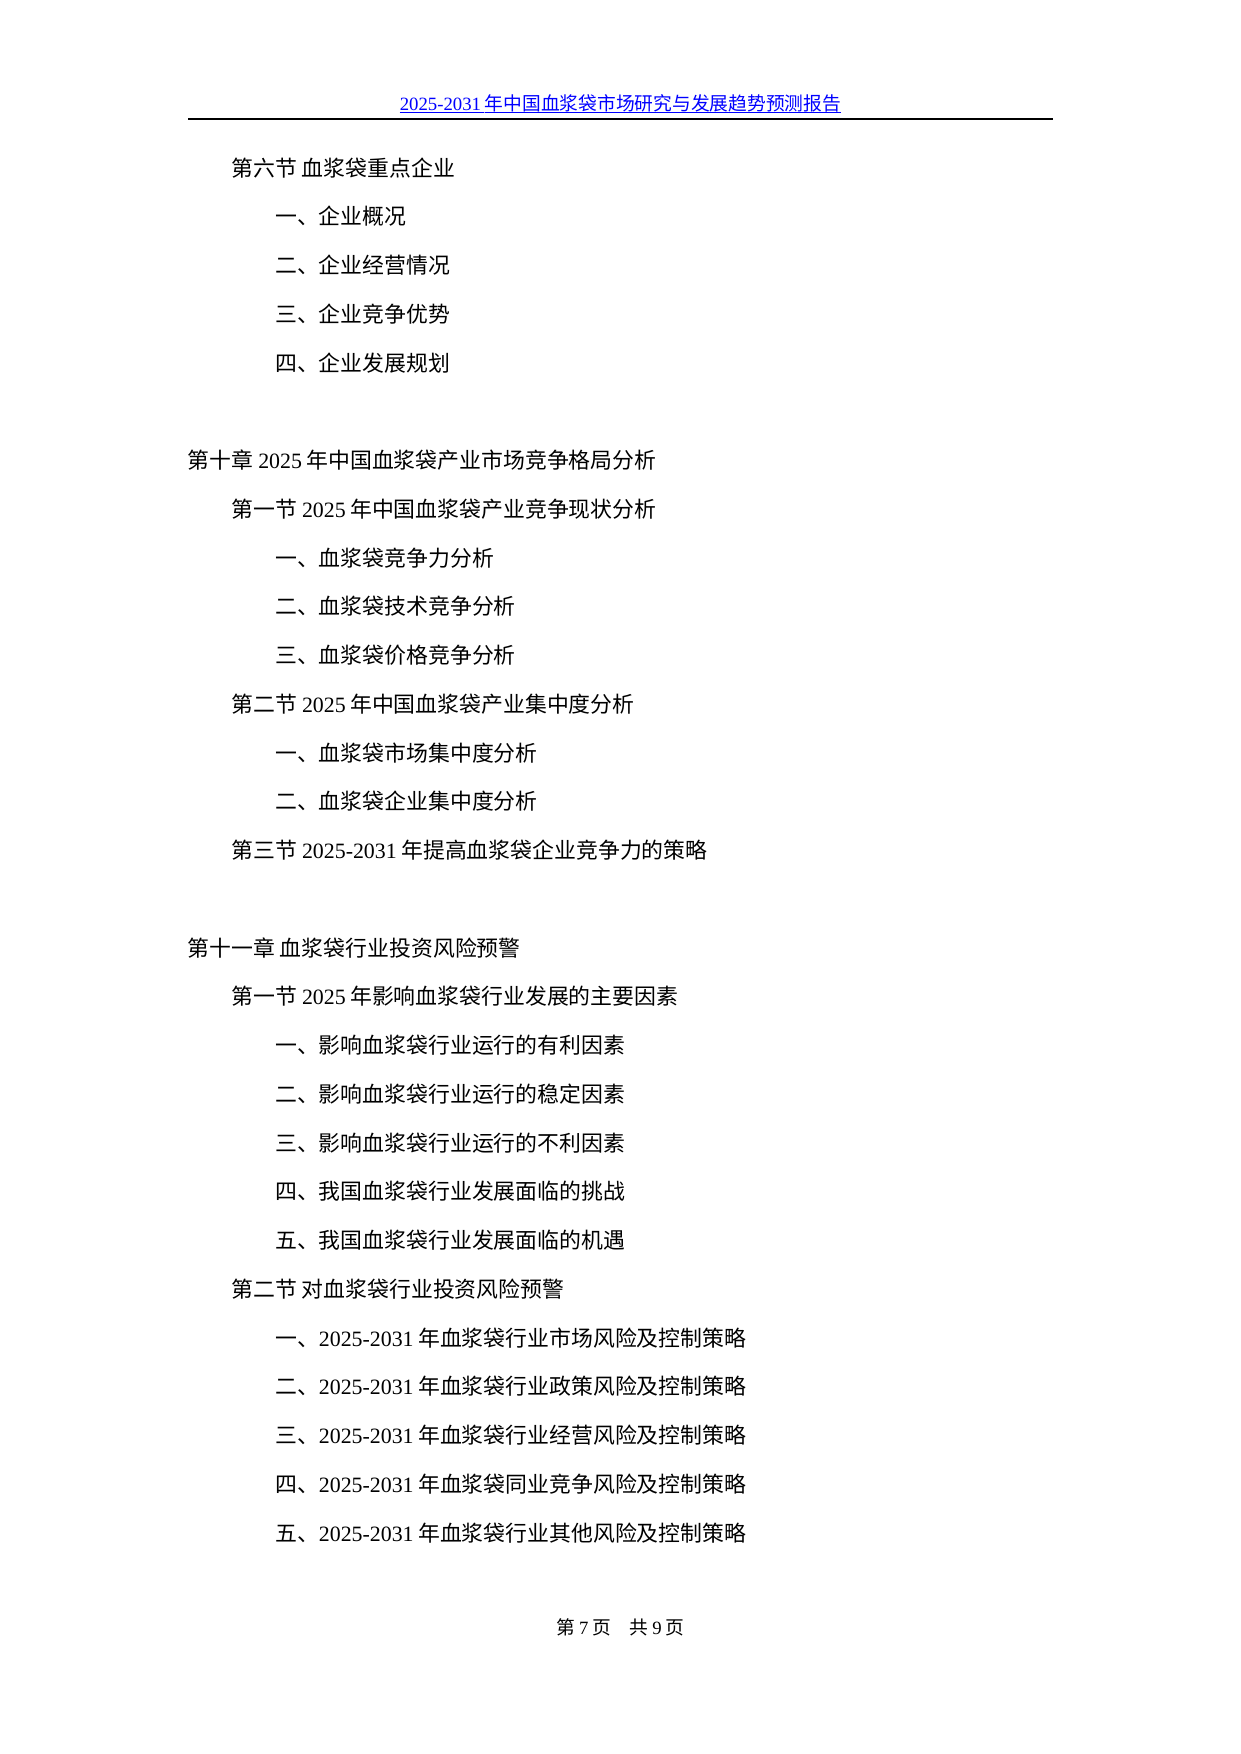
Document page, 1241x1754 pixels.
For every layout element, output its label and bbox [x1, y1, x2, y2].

text [187, 150, 1053, 1548]
